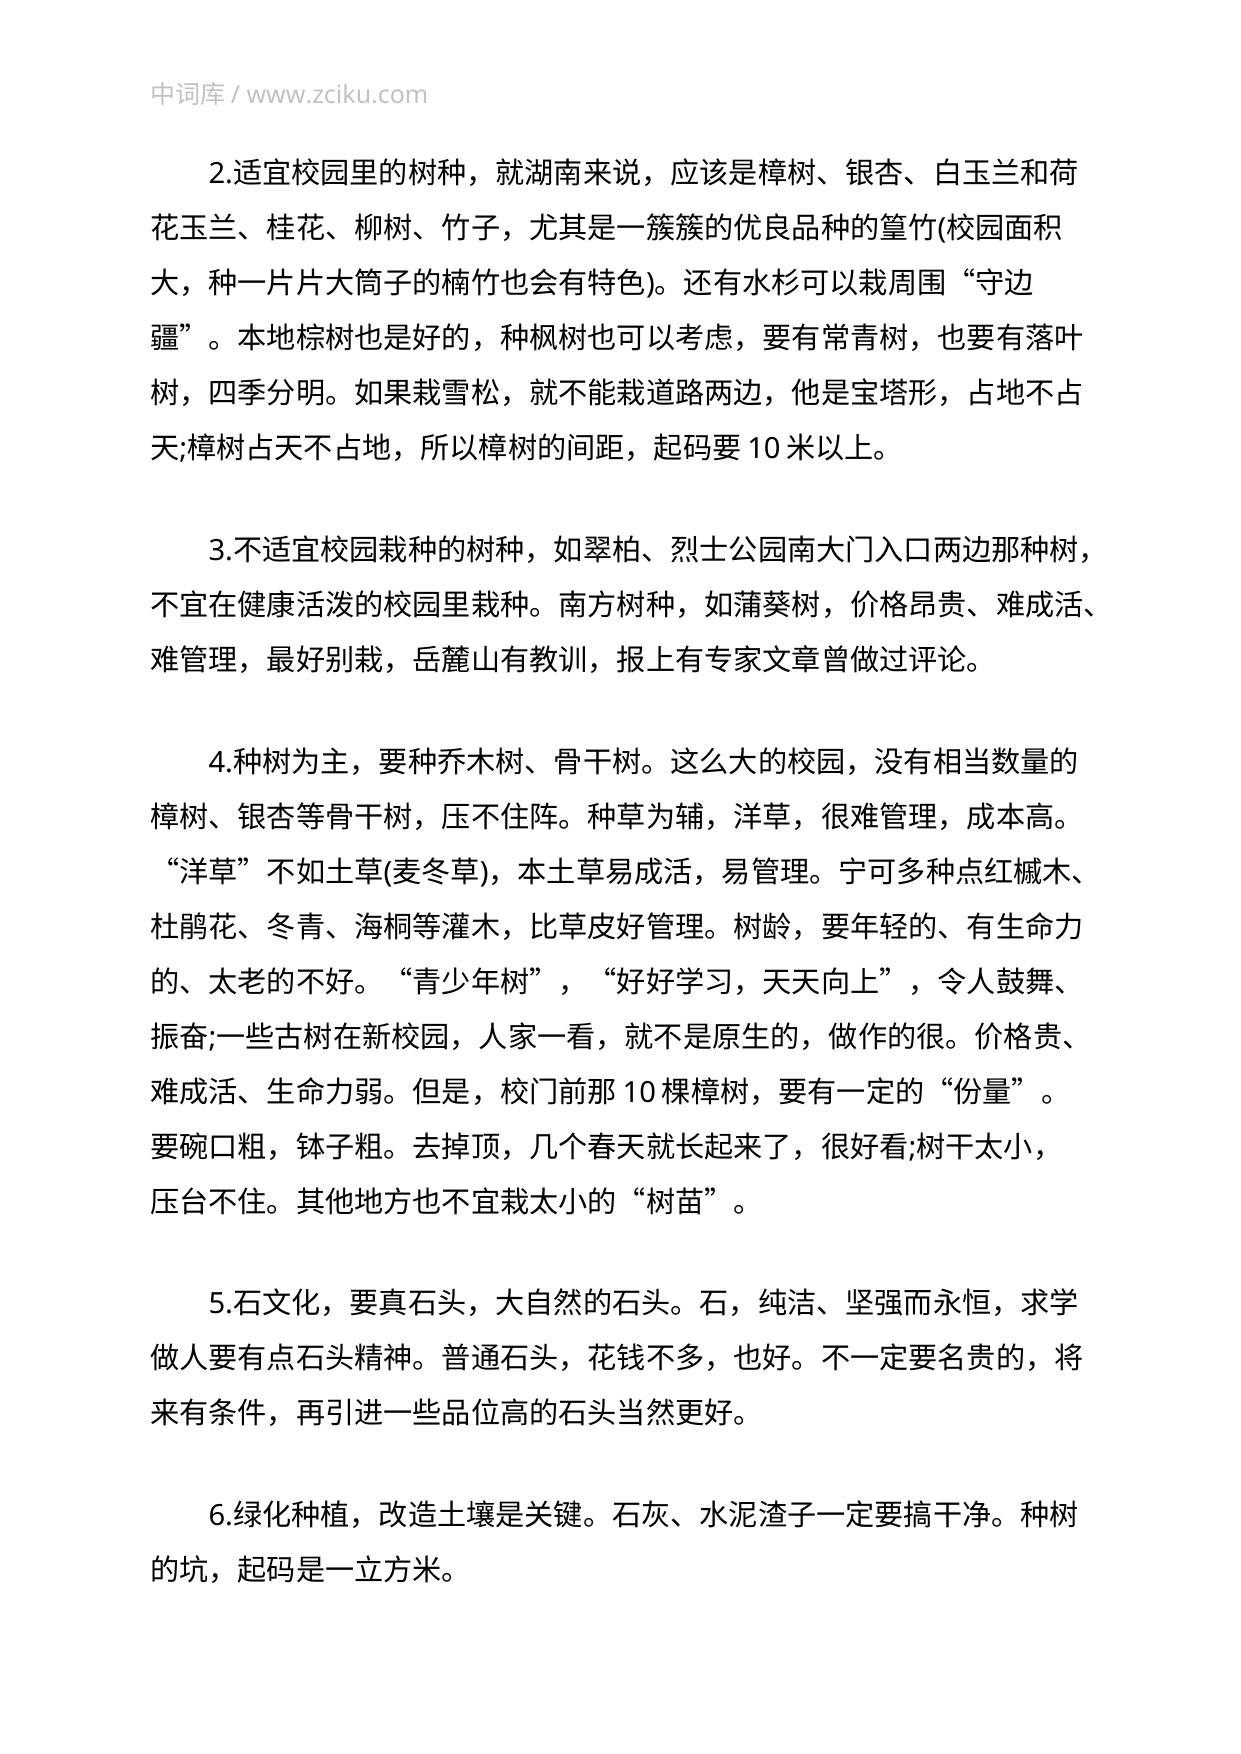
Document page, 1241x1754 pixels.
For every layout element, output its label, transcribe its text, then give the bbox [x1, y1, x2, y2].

text 5.石文化，要真石头，大自然的石头。石，纯洁、坚强而永恒，求学做人要有点石头精神。普通石头，花钱不多，也好。不一定要名贵的，将来有条件，再引进一些品位高的石头当然更好。 [150, 1280, 1090, 1432]
text 4.种树为主，要种乔木树、骨干树。这么大的校园，没有相当数量的樟树、银杏等骨干树，压不住阵。种草为辅，洋草，很难管理，成本高。“洋草”不如土草(麦冬草)，本土草易成活，易管理。宁可多种点红槭木、杜鹃花、冬青、海桐等灌木，比草皮好管理。树龄，要年轻的、有生命力的、太老的不好。“青少年树”，“好好学习，天天向上”，令人鼓舞、振奋;一些古树在新校园，人家一看，就不是原生的，做作的很。价格贵、难成活、生命力弱。但是，校门前那10棵樟树，要有一定的“份量”。要碗口粗，钵子粗。去掉顶，几个春天就长起来了，很好看;树干太小，压台不住。其他地方也不宜栽太小的“树苗”。 [150, 738, 1090, 1220]
text 3.不适宜校园栽种的树种，如翠柏、烈士公园南大门入口两边那种树，不宜在健康活泼的校园里栽种。南方树种，如蒲葵树，价格昂贵、难成活、难管理，最好别栽，岳麓山有教训，报上有专家文章曾做过评论。 [150, 527, 1090, 679]
text 2.适宜校园里的树种，就湖南来说，应该是樟树、银杏、白玉兰和荷花玉兰、桂花、柳树、竹子，尤其是一簇簇的优良品种的篁竹(校园面积大，种一片片大筒子的楠竹也会有特色)。还有水杉可以栽周围“守边疆”。本地棕树也是好的，种枫树也可以考虑，要有常青树，也要有落叶树，四季分明。如果栽雪松，就不能栽道路两边，他是宝塔形，占地不占天;樟树占天不占地，所以樟树的间距，起码要10米以上。 [150, 150, 1090, 467]
text 6.绿化种植，改造土壤是关键。石灰、水泥渣子一定要搞干净。种树的坑，起码是一立方米。 [150, 1492, 1090, 1589]
